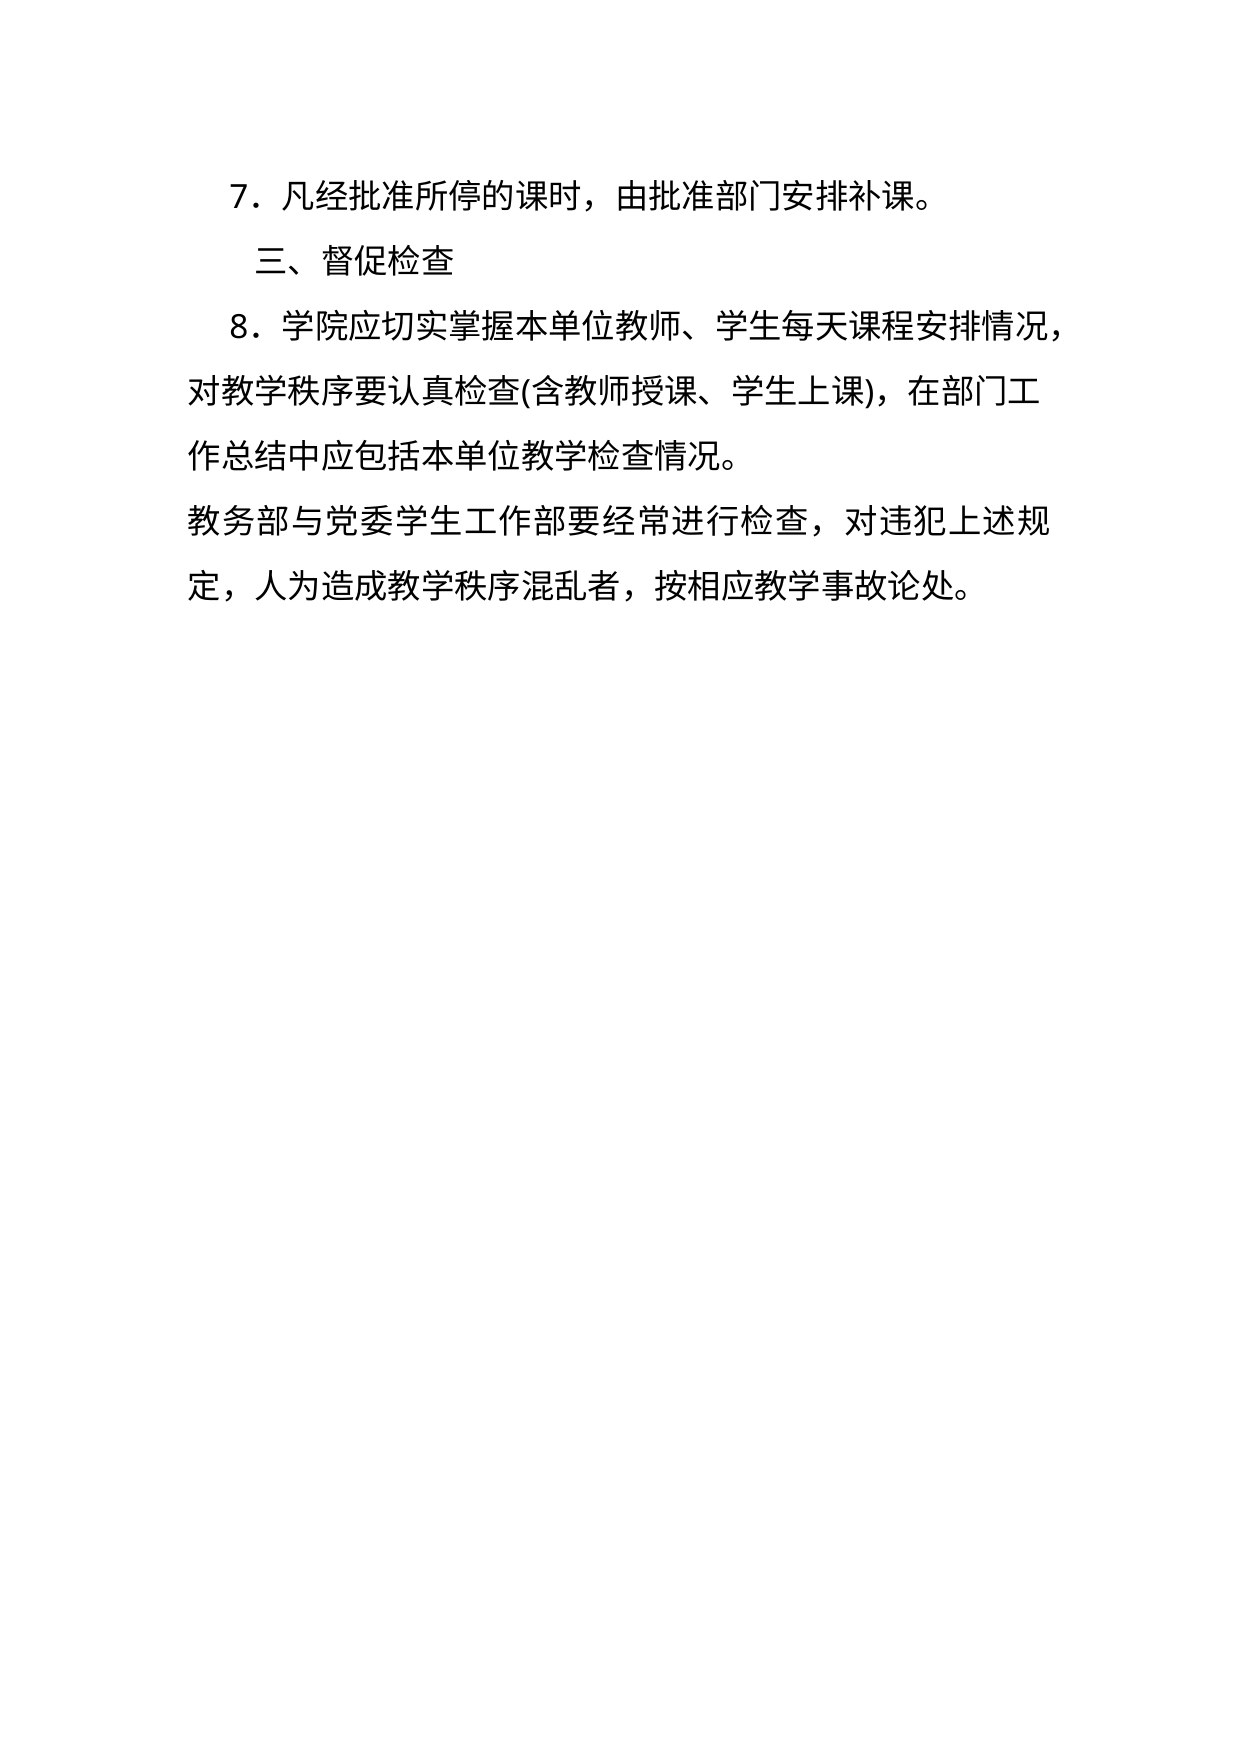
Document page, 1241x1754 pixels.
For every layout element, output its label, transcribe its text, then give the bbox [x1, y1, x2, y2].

list 学院应切实掌握本单位教师、学生每天课程安排情况，对教学秩序要认真检查(含教师授课、学生上课)，在部门工作总结中应包括本单位教学检查情况。 [187, 292, 1053, 487]
text 三、督促检查 [187, 227, 1053, 292]
list 凡经批准所停的课时，由批准部门安排补课。 [187, 162, 1053, 227]
text 教务部与党委学生工作部要经常进行检查，对违犯上述规定，人为造成教学秩序混乱者，按相应教学事故论处。 [187, 487, 1053, 617]
